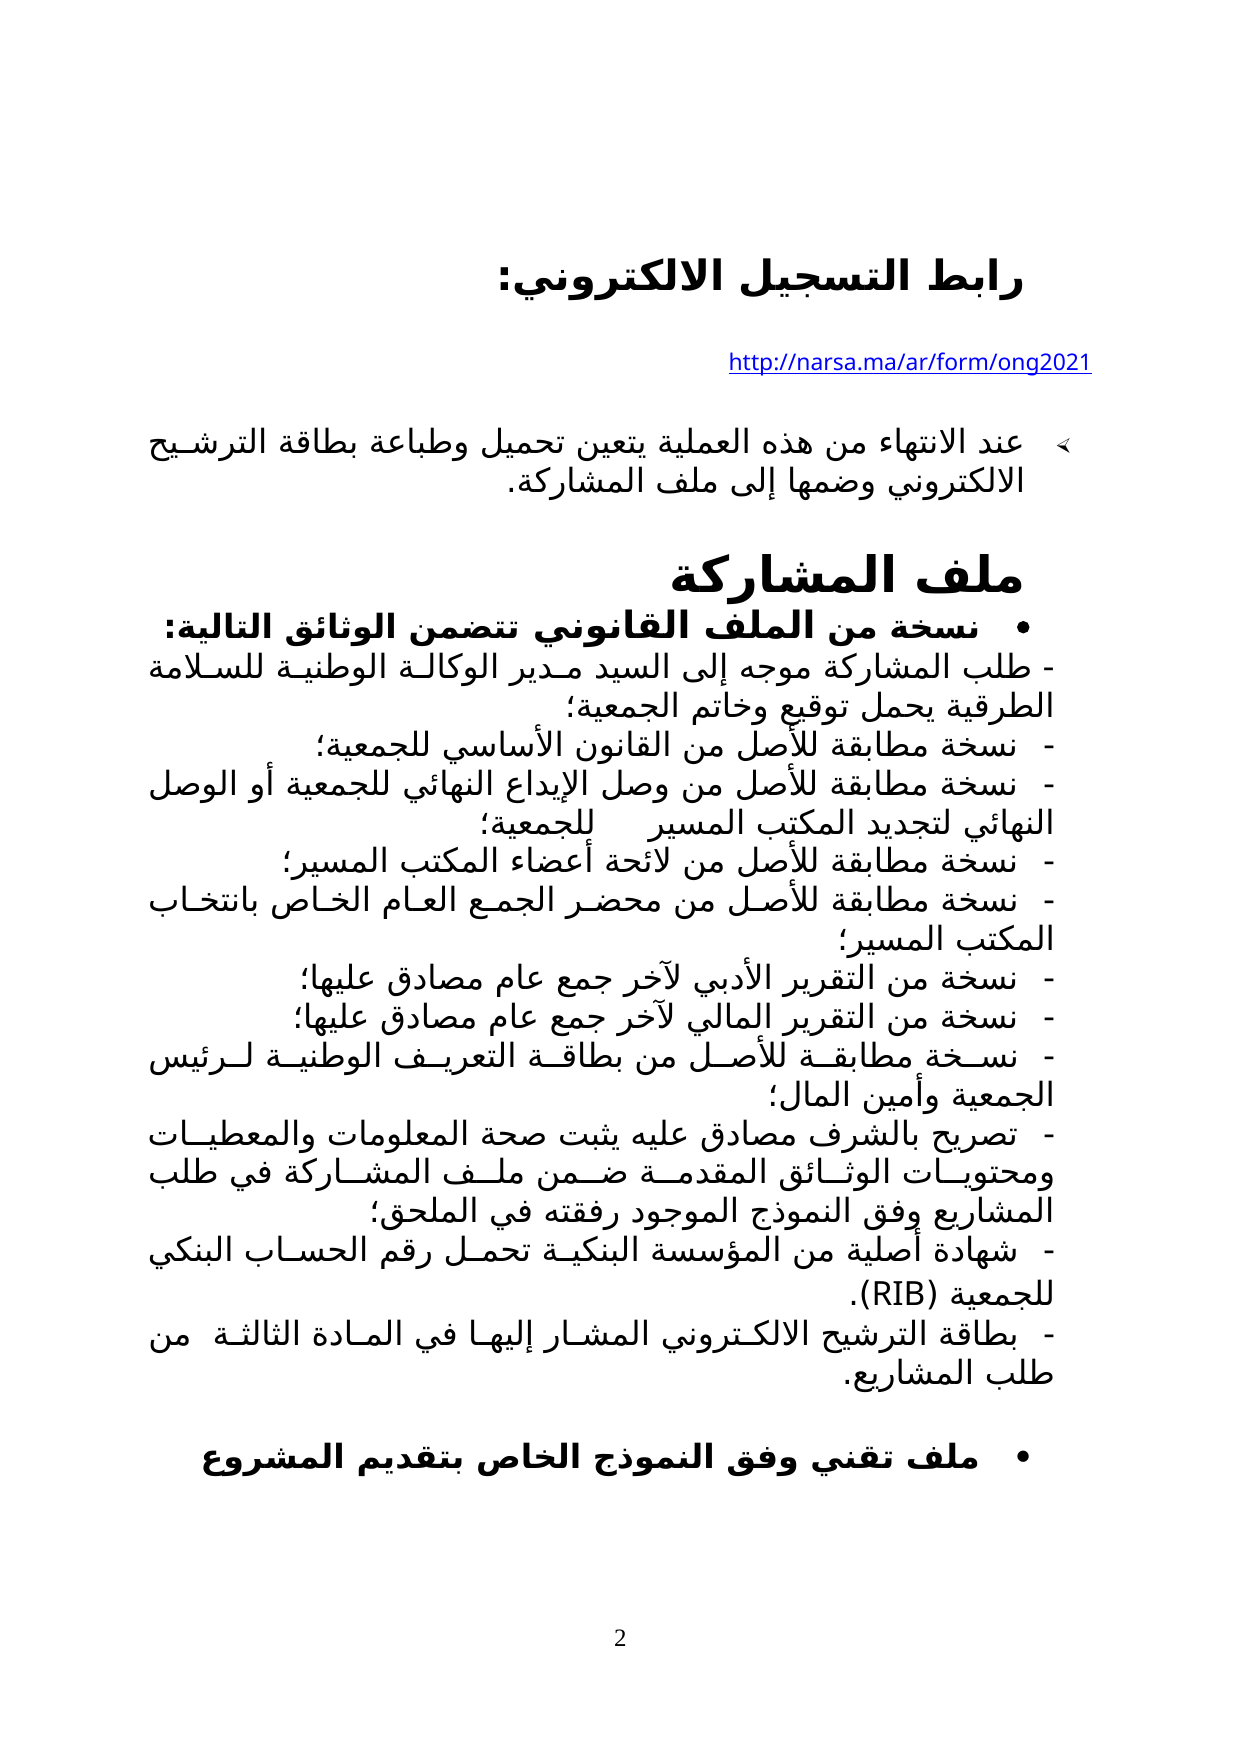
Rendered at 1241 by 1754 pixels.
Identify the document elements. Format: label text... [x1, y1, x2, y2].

list ملف تقني وفق النموذج الخاص بتقديم المشروع [148, 1438, 1017, 1477]
text http://narsa.ma/ar/form/ong2021 [148, 346, 1092, 377]
text - نسخة مطابقة للأصل من محضر الجمع العام الخاص بانتخاب المكتب المسير؛ [148, 881, 1055, 958]
text - نسخة من التقرير الأدبي لآخر جمع عام مصادق عليها؛ [148, 958, 1055, 997]
text - بطاقة الترشيح الالكتروني المشار إليها في المادة الثالثة من طلب المشاريع. [148, 1315, 1055, 1392]
text رابط التسجيل الالكتروني: [148, 252, 1025, 301]
text ملف المشاركة [148, 546, 1025, 604]
text - نسخة مطابقة للأصل من القانون الأساسي للجمعية؛ [148, 725, 1055, 764]
text - طلب المشاركة موجه إلى السيد مدير الوكالة الوطنية للسلامة الطرقية يحمل توقيع وخاتم الجمعية؛ [148, 648, 1055, 725]
text - نسخة مطابقة للأصل من بطاقة التعريف الوطنية لرئيس الجمعية وأمين المال؛ [148, 1036, 1055, 1114]
list عند الانتهاء من هذه العملية يتعين تحميل وطباعة بطاقة الترشيح الالكتروني وضمها إلى ملف المشاركة. [148, 423, 1055, 500]
text - نسخة من التقرير المالي لآخر جمع عام مصادق عليها؛ [148, 997, 1055, 1036]
list نسخة من الملف القانوني تتضمن الوثائق التالية: [148, 604, 1017, 648]
text - نسخة مطابقة للأصل من لائحة أعضاء المكتب المسير؛ [148, 842, 1055, 881]
text - نسخة مطابقة للأصل من وصل الإيداع النهائي للجمعية أو الوصل النهائي لتجديد المكتب المسير للجمعية؛ [148, 764, 1055, 842]
text - تصريح بالشرف مصادق عليه يثبت صحة المعلومات والمعطيات ومحتويات الوثائق المقدمة ضمن ملف المشاركة في طلب المشاريع وفق النموذج الموجود رفقته في الملحق؛ [148, 1114, 1055, 1231]
text - شهادة أصلية من المؤسسة البنكية تحمل رقم الحساب البنكي للجمعية (RIB). [148, 1231, 1055, 1315]
